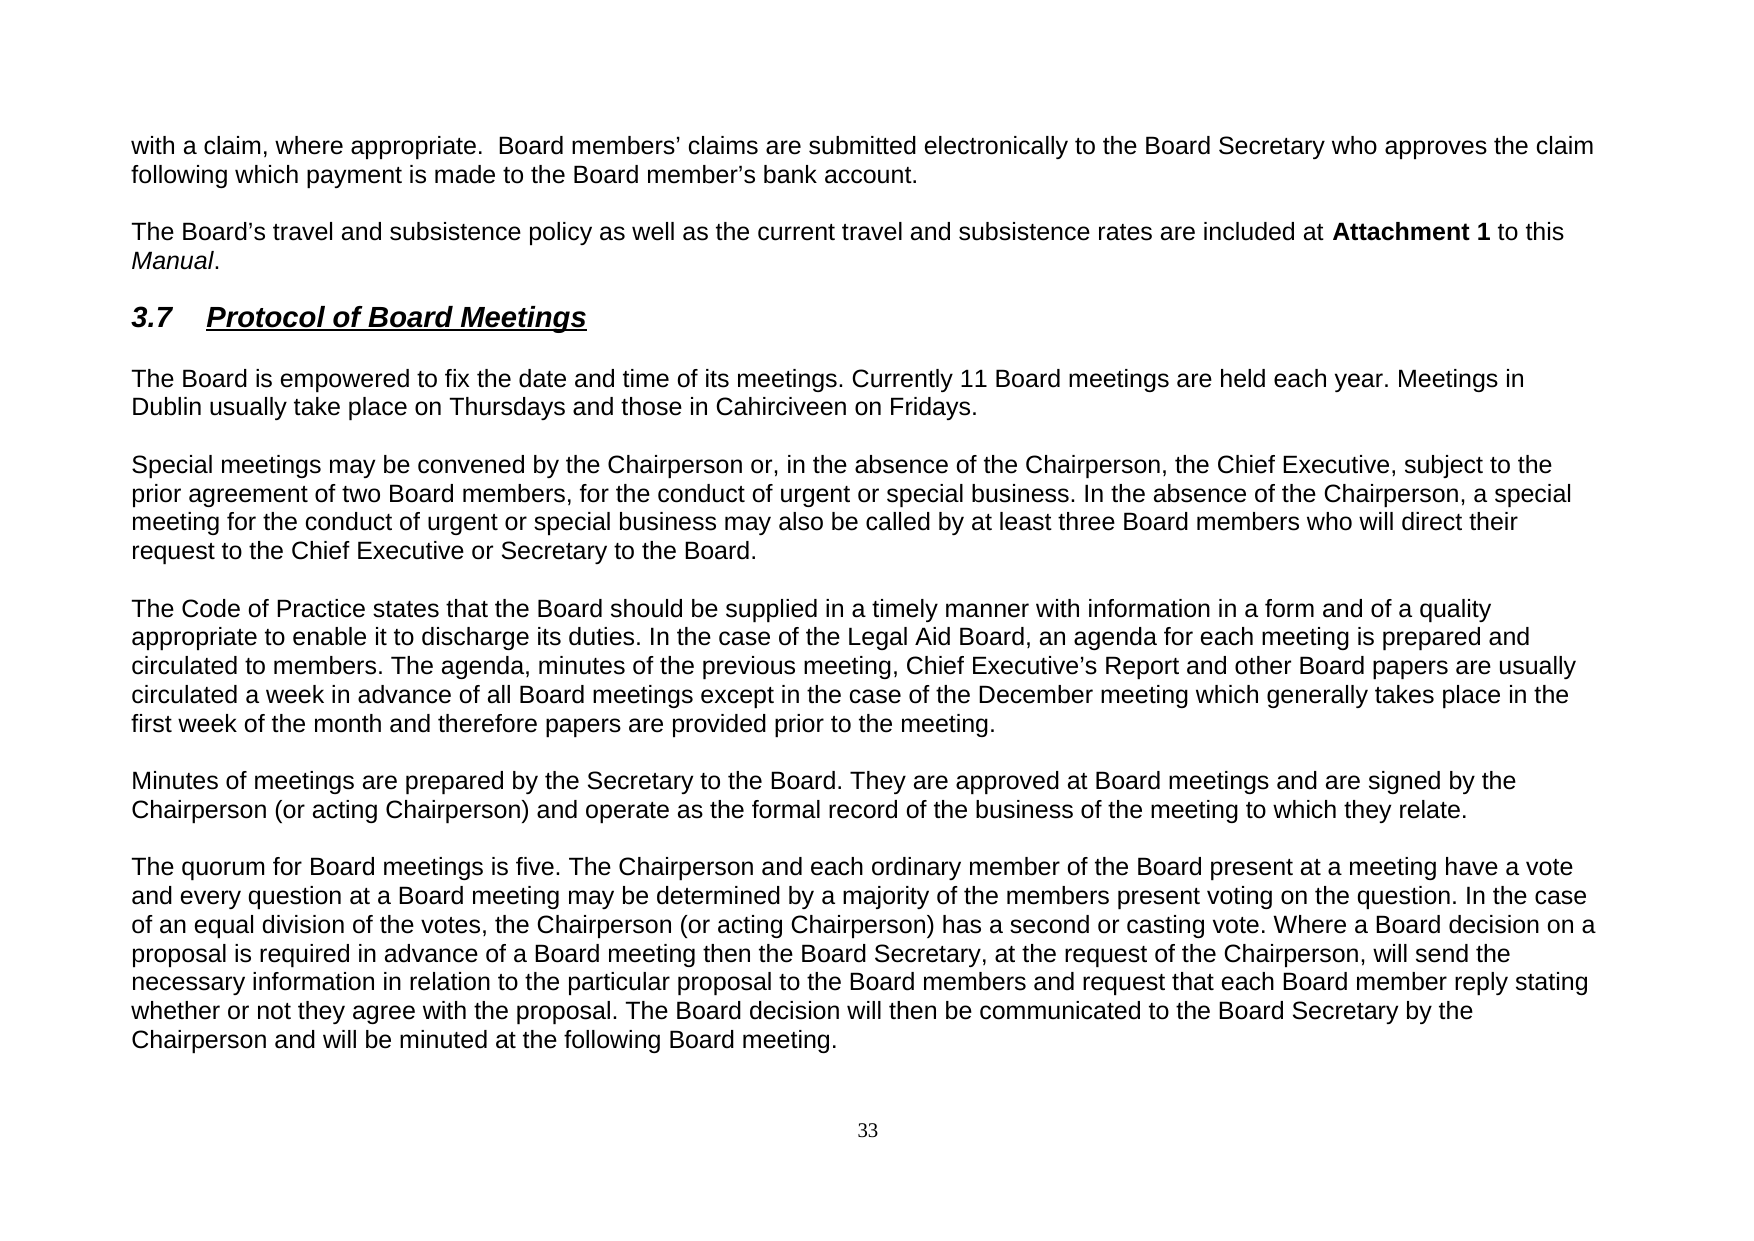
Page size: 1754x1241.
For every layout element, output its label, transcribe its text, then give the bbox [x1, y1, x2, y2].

text The Board’s travel and subsistence policy as well as the current travel and subsistence rates are included at Attachment 1 to this Manual. [131, 217, 1604, 275]
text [131, 131, 1604, 188]
subtitle Protocol of Board Meetings [131, 300, 1604, 333]
text The Board is empowered to fix the date and time of its meetings. Currently 11 Board meetings are held each year. Meetings in Dublin usually take place on Thursdays and those in Cahirciveen on Fridays. [131, 364, 1604, 421]
text The Code of Practice states that the Board should be supplied in a timely manner with information in a form and of a quality appropriate to enable it to discharge its duties. In the case of the Legal Aid Board, an agenda for each meeting is prepared and circulated to members. The agenda, minutes of the previous meeting, Chief Executive’s Report and other Board papers are usually circulated a week in advance of all Board meetings except in the case of the December meeting which generally takes place in the first week of the month and therefore papers are provided prior to the meeting. [131, 594, 1604, 737]
text Special meetings may be convened by the Chairperson or, in the absence of the Chairperson, the Chief Executive, subject to the prior agreement of two Board members, for the conduct of urgent or special business. In the absence of the Chairperson, a special meeting for the conduct of urgent or special business may also be called by at least three Board members who will direct their request to the Chief Executive or Secretary to the Board. [131, 450, 1604, 565]
text Minutes of meetings are prepared by the Secretary to the Board. They are approved at Board meetings and are signed by the Chairperson (or acting Chairperson) and operate as the formal record of the business of the meeting to which they relate. [131, 766, 1604, 824]
text The quorum for Board meetings is five. The Chairperson and each ordinary member of the Board present at a meeting have a vote and every question at a Board meeting may be determined by a majority of the members present voting on the question. In the case of an equal division of the votes, the Chairperson (or acting Chairperson) has a second or casting vote. Where a Board decision on a proposal is required in advance of a Board meeting then the Board Secretary, at the request of the Chairperson, will send the necessary information in relation to the particular proposal to the Board members and request that each Board member reply stating whether or not they agree with the proposal. The Board decision will then be communicated to the Board Secretary by the Chairperson and will be minuted at the following Board meeting. [131, 852, 1604, 1054]
